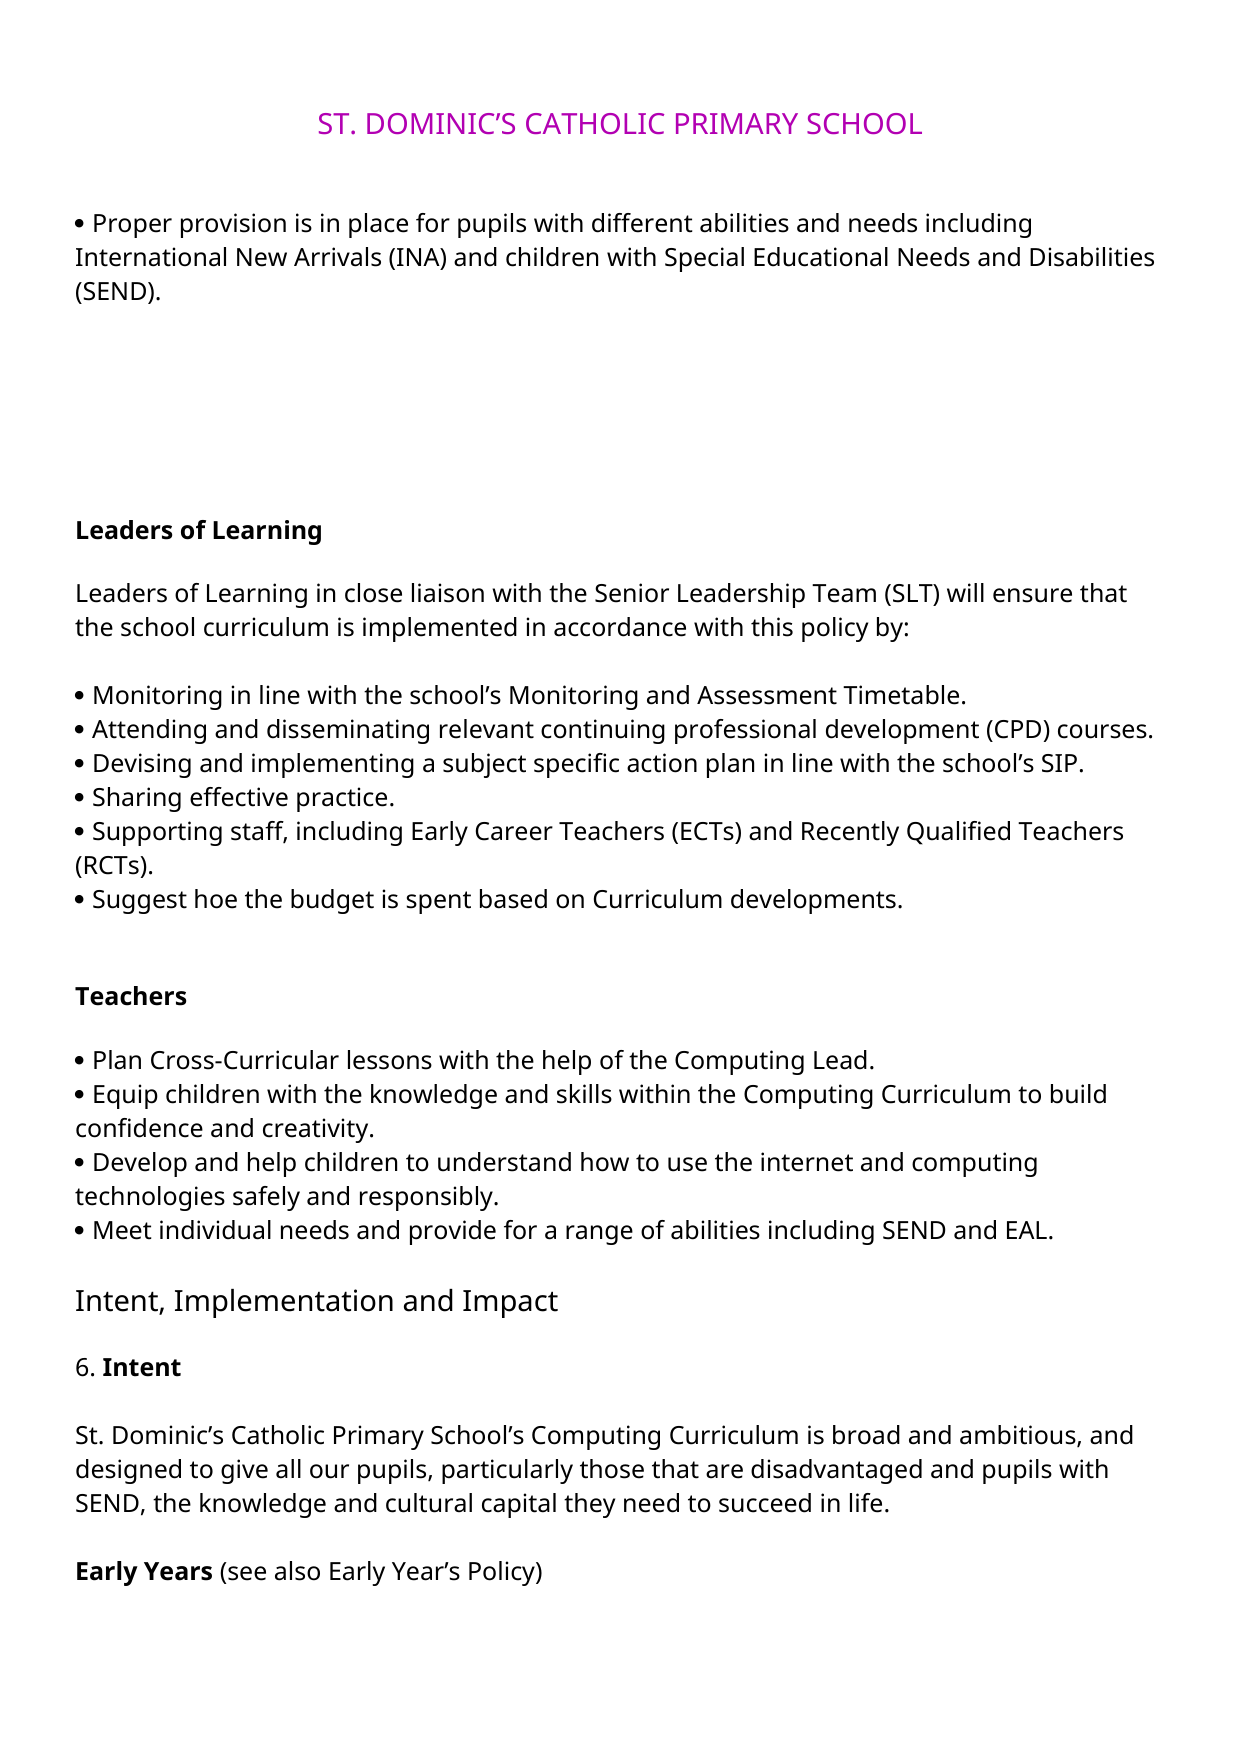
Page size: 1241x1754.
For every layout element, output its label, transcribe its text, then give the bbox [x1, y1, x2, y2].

text Leaders of Learning in close liaison with the Senior Leadership Team (SLT) will ensure that the school curriculum is implemented in accordance with this policy by: [75, 575, 1165, 643]
text Intent, Implementation and Impact [75, 1281, 1165, 1320]
text Suggest hoe the budget is spent based on Curriculum developments. [75, 882, 1165, 916]
text Leaders of Learning [75, 512, 1165, 546]
text Proper provision is in place for pupils with different abilities and needs including International New Arrivals (INA) and children with Special Educational Needs and Disabilities (SEND). [75, 206, 1165, 308]
text 6. Intent [75, 1349, 1165, 1383]
text Supporting staff, including Early Career Teachers (ECTs) and Recently Qualified Teachers (RCTs). [75, 814, 1165, 882]
text Sharing effective practice. [75, 779, 1165, 814]
text Equip children with the knowledge and skills within the Computing Curriculum to build confidence and creativity. [75, 1076, 1165, 1144]
text St. Dominic’s Catholic Primary School’s Computing Curriculum is broad and ambitious, and designed to give all our pupils, particularly those that are disadvantaged and pupils with SEND, the knowledge and cultural capital they need to succeed in life. [75, 1417, 1165, 1519]
text Plan Cross-Curricular lessons with the help of the Computing Lead. [75, 1042, 1165, 1076]
text Early Years (see also Early Year’s Policy) [75, 1553, 1165, 1588]
text Meet individual needs and provide for a range of abilities including SEND and EAL. [75, 1213, 1165, 1247]
text Devising and implementing a subject specific action plan in line with the school’s SIP. [75, 746, 1165, 779]
text Teachers [75, 979, 1165, 1013]
text Develop and help children to understand how to use the internet and computing technologies safely and responsibly. [75, 1144, 1165, 1213]
text Monitoring in line with the school’s Monitoring and Assessment Timetable. [75, 677, 1165, 711]
text Attending and disseminating relevant continuing professional development (CPD) courses. [75, 711, 1165, 746]
